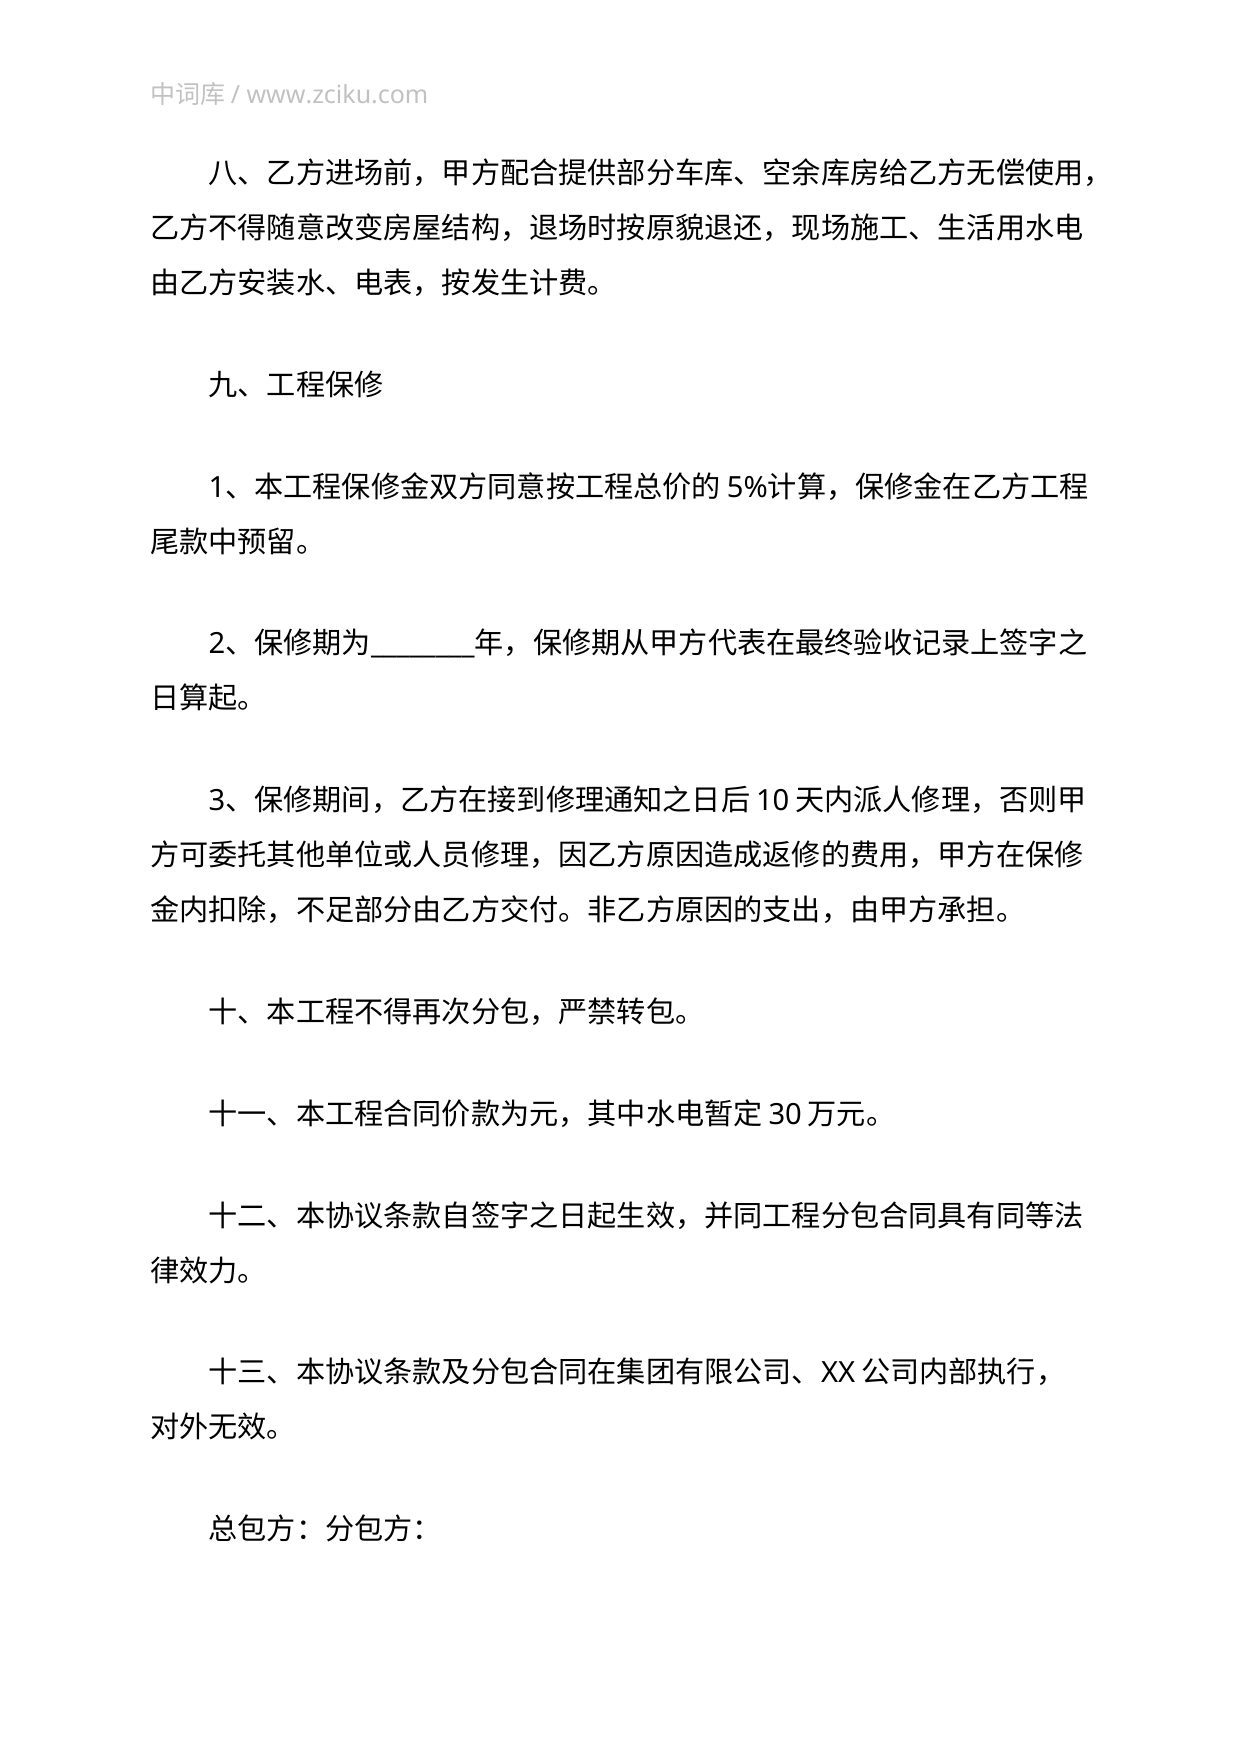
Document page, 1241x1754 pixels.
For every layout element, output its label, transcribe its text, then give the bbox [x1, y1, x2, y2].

text 十三、本协议条款及分包合同在集团有限公司、XX公司内部执行，对外无效。 [150, 1349, 1090, 1446]
text 十二、本协议条款自签字之日起生效，并同工程分包合同具有同等法律效力。 [150, 1192, 1090, 1289]
text 十一、本工程合同价款为元，其中水电暂定30万元。 [150, 1090, 1090, 1133]
text 1、本工程保修金双方同意按工程总价的5%计算，保修金在乙方工程尾款中预留。 [150, 463, 1090, 561]
text 3、保修期间，乙方在接到修理通知之日后10天内派人修理，否则甲方可委托其他单位或人员修理，因乙方原因造成返修的费用，甲方在保修金内扣除，不足部分由乙方交付。非乙方原因的支出，由甲方承担。 [150, 777, 1090, 929]
text 十、本工程不得再次分包，严禁转包。 [150, 988, 1090, 1031]
text 2、保修期为________年，保修期从甲方代表在最终验收记录上签字之日算起。 [150, 620, 1090, 717]
text 总包方：分包方： [150, 1506, 1090, 1548]
text 八、乙方进场前，甲方配合提供部分车库、空余库房给乙方无偿使用，乙方不得随意改变房屋结构，退场时按原貌退还，现场施工、生活用水电由乙方安装水、电表，按发生计费。 [150, 150, 1090, 302]
text 九、工程保修 [150, 362, 1090, 404]
